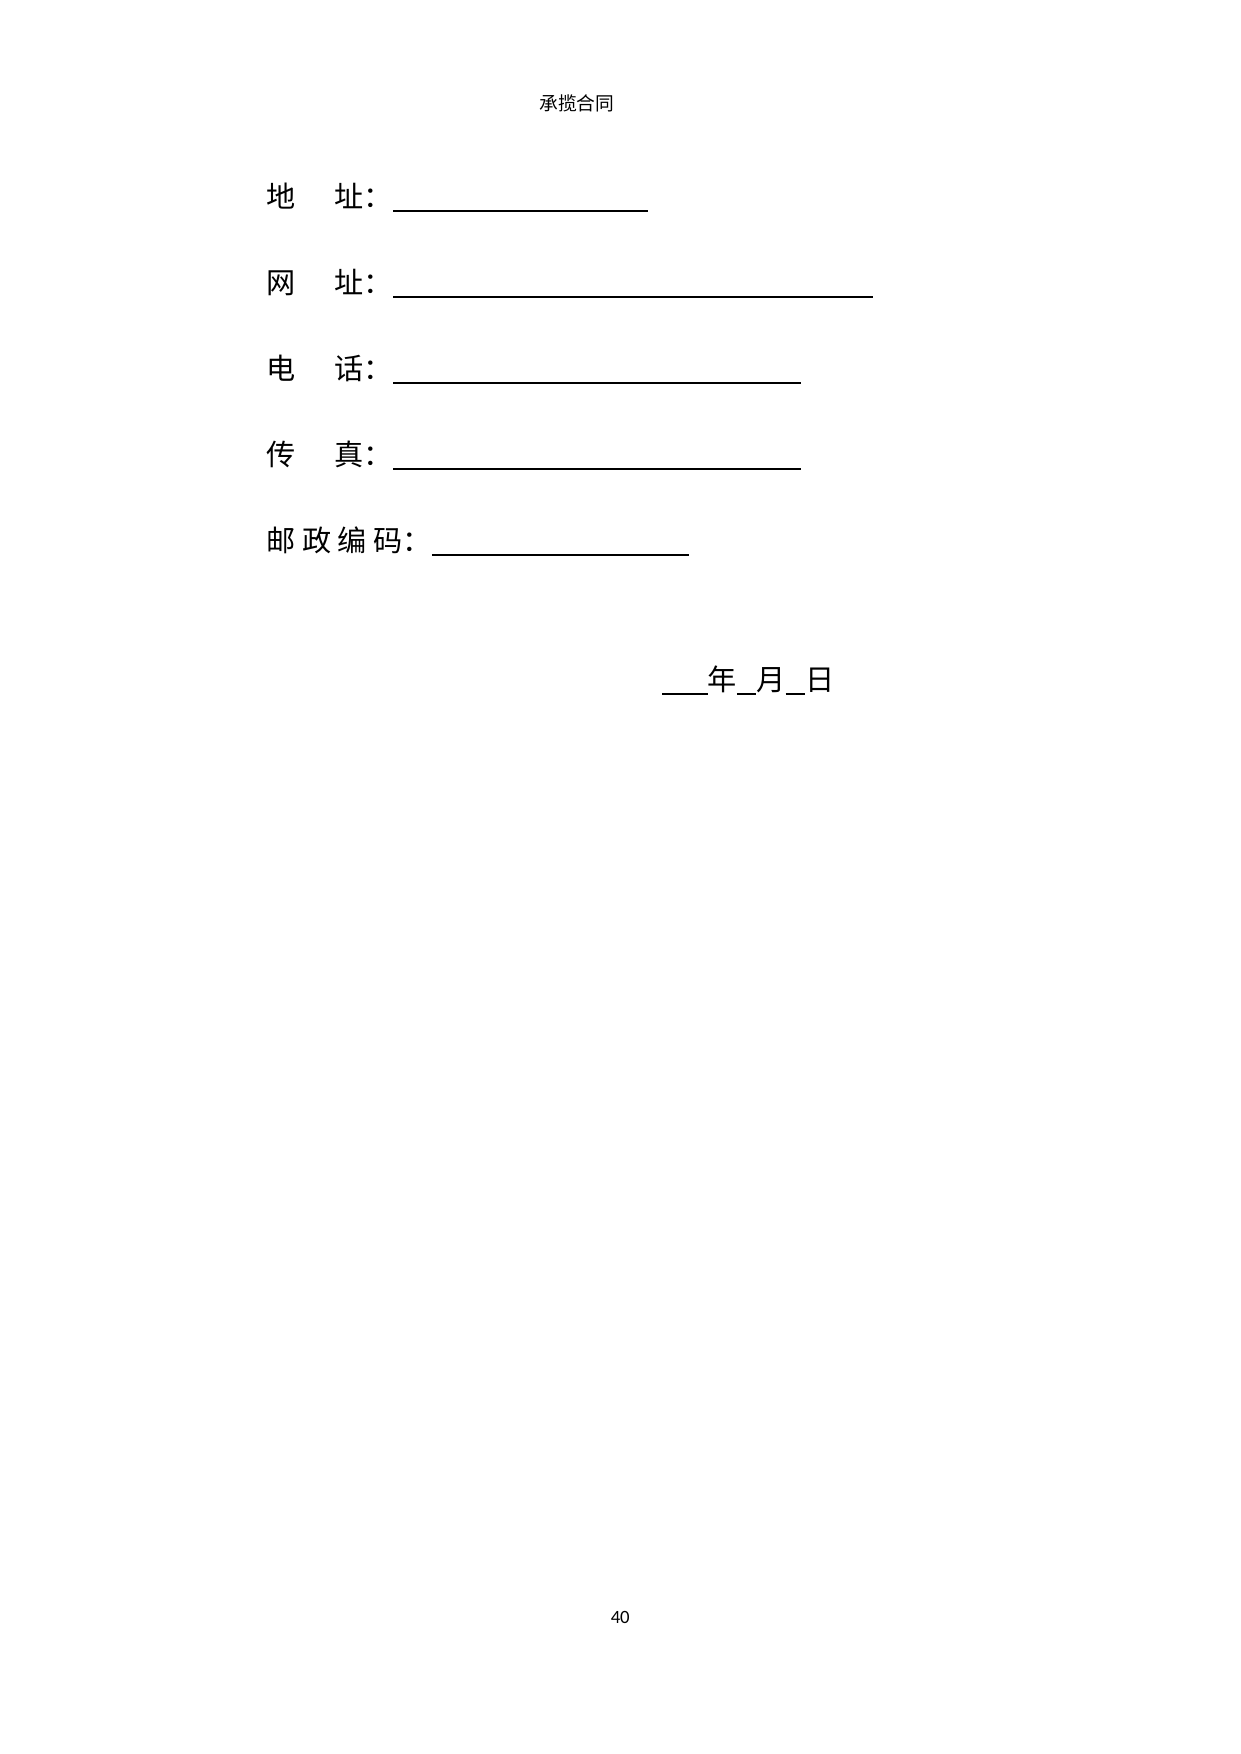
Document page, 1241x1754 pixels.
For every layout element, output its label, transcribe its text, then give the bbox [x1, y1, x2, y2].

text 地 址： [187, 162, 1031, 227]
text 电 话： [187, 334, 1031, 399]
text 传 真： [187, 420, 1031, 485]
text 邮 政 编 码： [187, 507, 1031, 572]
text 年 月 日 [312, 645, 1055, 710]
text 网 址： [187, 248, 1031, 313]
